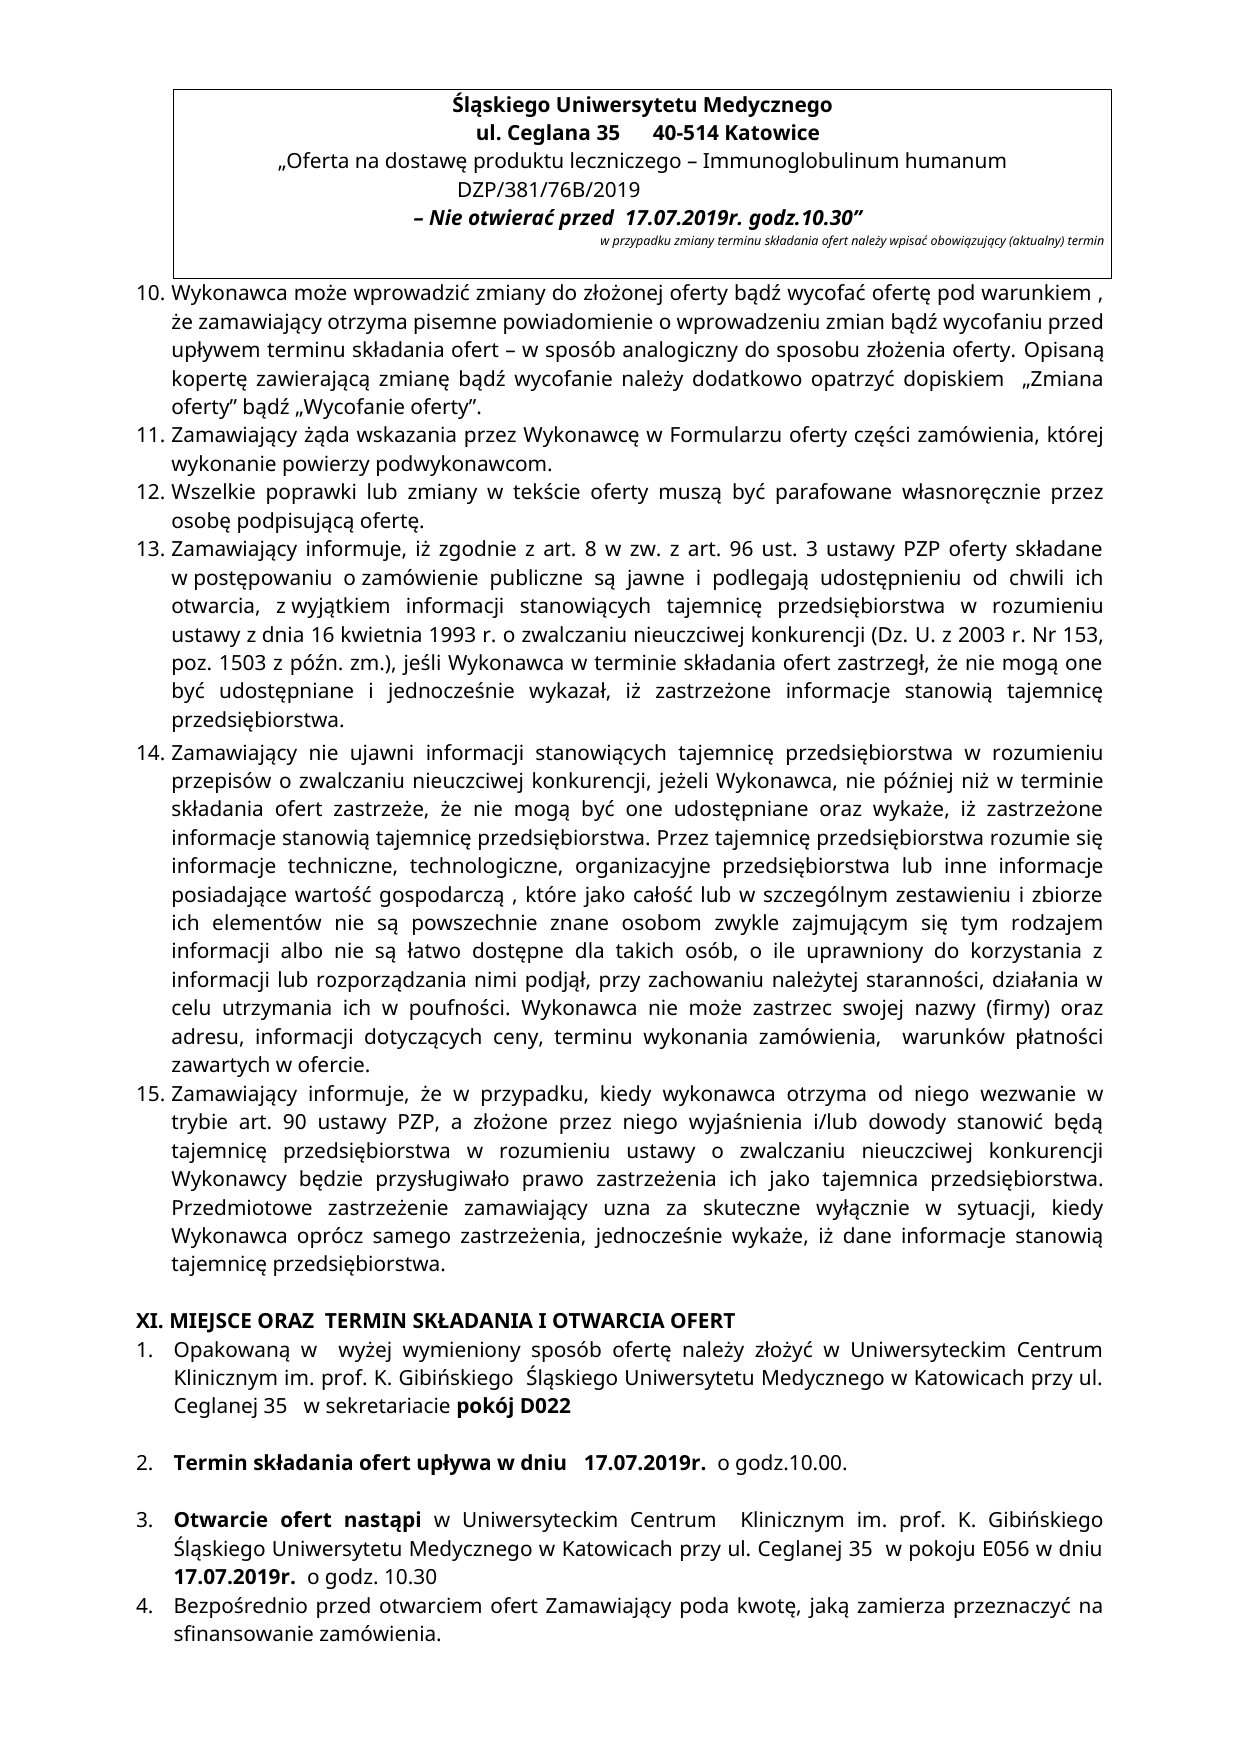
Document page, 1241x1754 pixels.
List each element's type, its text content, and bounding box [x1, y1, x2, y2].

list Zamawiający żąda wskazania przez Wykonawcę w Formularzu oferty części zamówienia, której wykonanie powierzy podwykonawcom. [136, 421, 1104, 477]
text XI. MIEJSCE ORAZ TERMIN SKŁADANIA I OTWARCIA OFERT [136, 1306, 1104, 1335]
list Zamawiający informuje, iż zgodnie z art. 8 w zw. z art. 96 ust. 3 ustawy PZP oferty składane w postępowaniu o zamówienie publiczne są jawne i podlegają udostępnieniu od chwili ich otwarcia, z wyjątkiem informacji stanowiących tajemnicę przedsiębiorstwa w rozumieniu ustawy z dnia 16 kwietnia 1993 r. o zwalczaniu nieuczciwej konkurencji (Dz. U. z 2003 r. Nr 153, poz. 1503 z późn. zm.), jeśli Wykonawca w terminie składania ofert zastrzegł, że nie mogą one być udostępniane i jednocześnie wykazał, iż zastrzeżone informacje stanowią tajemnicę przedsiębiorstwa. [136, 534, 1104, 733]
list Zamawiający informuje, że w przypadku, kiedy wykonawca otrzyma od niego wezwanie w trybie art. 90 ustawy PZP, a złożone przez niego wyjaśnienia i/lub dowody stanowić będą tajemnicę przedsiębiorstwa w rozumieniu ustawy o zwalczaniu nieuczciwej konkurencji Wykonawcy będzie przysługiwało prawo zastrzeżenia ich jako tajemnica przedsiębiorstwa. Przedmiotowe zastrzeżenie zamawiający uzna za skuteczne wyłącznie w sytuacji, kiedy Wykonawca oprócz samego zastrzeżenia, jednocześnie wykaże, iż dane informacje stanowią tajemnicę przedsiębiorstwa. [136, 1079, 1104, 1278]
list Wykonawca może wprowadzić zmiany do złożonej oferty bądź wycofać ofertę pod warunkiem , że zamawiający otrzyma pisemne powiadomienie o wprowadzeniu zmian bądź wycofaniu przed upływem terminu składania ofert – w sposób analogiczny do sposobu złożenia oferty. Opisaną kopertę zawierającą zmianę bądź wycofanie należy dodatkowo opatrzyć dopiskiem „Zmiana oferty” bądź „Wycofanie oferty”. [136, 278, 1104, 421]
list Bezpośrednio przed otwarciem ofert Zamawiający poda kwotę, jaką zamierza przeznaczyć na sfinansowanie zamówienia. [136, 1591, 1104, 1648]
list Opakowaną w wyżej wymieniony sposób ofertę należy złożyć w Uniwersyteckim Centrum Klinicznym im. prof. K. Gibińskiego Śląskiego Uniwersytetu Medycznego w Katowicach przy ul. Ceglanej 35 w sekretariacie pokój D022 [136, 1335, 1104, 1420]
list Wszelkie poprawki lub zmiany w tekście oferty muszą być parafowane własnoręcznie przez osobę podpisującą ofertę. [136, 477, 1104, 534]
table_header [174, 90, 1111, 277]
list Zamawiający nie ujawni informacji stanowiących tajemnicę przedsiębiorstwa w rozumieniu przepisów o zwalczaniu nieuczciwej konkurencji, jeżeli Wykonawca, nie później niż w terminie składania ofert zastrzeże, że nie mogą być one udostępniane oraz wykaże, iż zastrzeżone informacje stanowią tajemnicę przedsiębiorstwa. Przez tajemnicę przedsiębiorstwa rozumie się informacje techniczne, technologiczne, organizacyjne przedsiębiorstwa lub inne informacje posiadające wartość gospodarczą , które jako całość lub w szczególnym zestawieniu i zbiorze ich elementów nie są powszechnie znane osobom zwykle zajmującym się tym rodzajem informacji albo nie są łatwo dostępne dla takich osób, o ile uprawniony do korzystania z informacji lub rozporządzania nimi podjął, przy zachowaniu należytej staranności, działania w celu utrzymania ich w poufności. Wykonawca nie może zastrzec swojej nazwy (firmy) oraz adresu, informacji dotyczących ceny, terminu wykonania zamówienia, warunków płatności zawartych w ofercie. [136, 738, 1104, 1079]
list Termin składania ofert upływa w dniu 17.07.2019r. o godz.10.00. [136, 1448, 1104, 1477]
list Otwarcie ofert nastąpi w Uniwersyteckim Centrum Klinicznym im. prof. K. Gibińskiego Śląskiego Uniwersytetu Medycznego w Katowicach przy ul. Ceglanej 35 w pokoju E056 w dniu 17.07.2019r. o godz. 10.30 [136, 1505, 1104, 1591]
